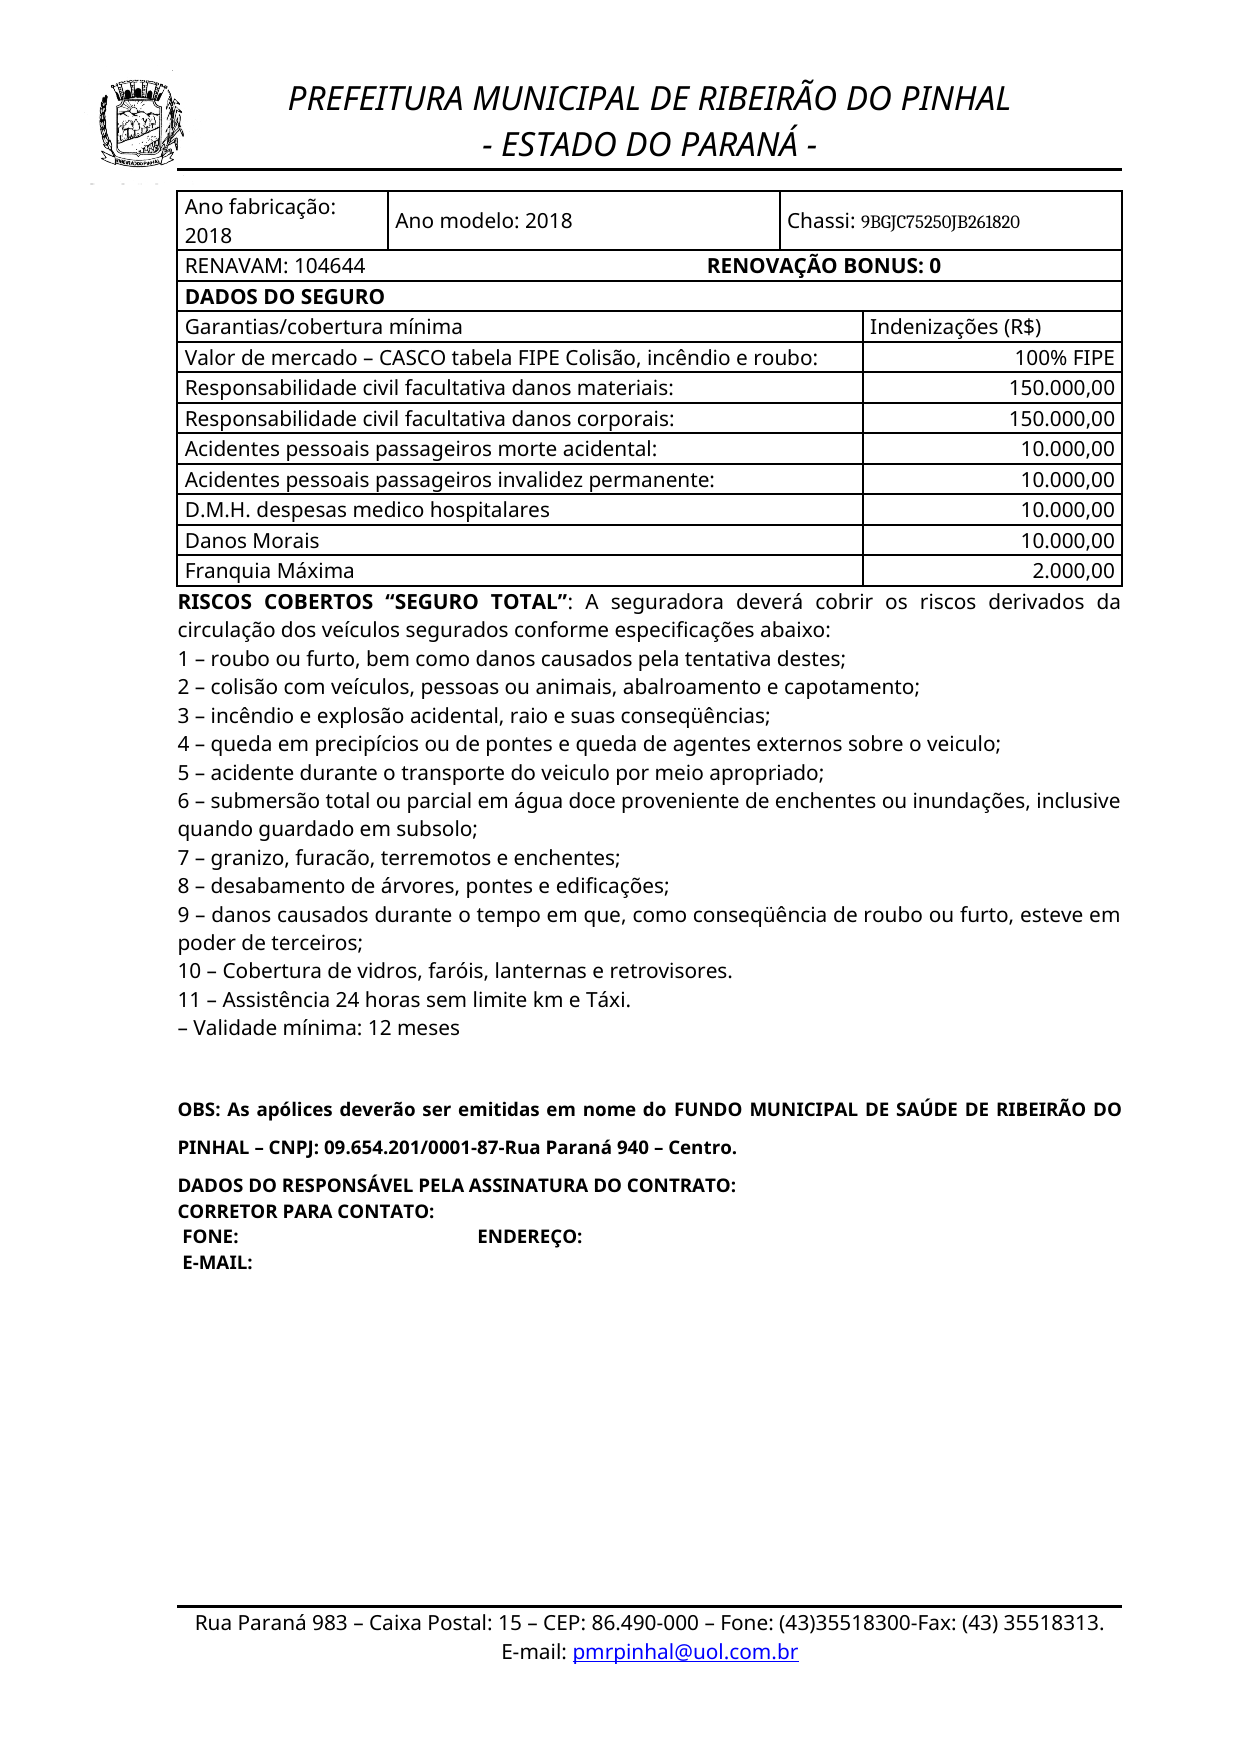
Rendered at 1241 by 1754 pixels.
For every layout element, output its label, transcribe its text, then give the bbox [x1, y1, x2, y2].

table_cell 10.000,00 [864, 434, 1121, 463]
table_cell Franquia Máxima [178, 556, 862, 585]
table_cell 10.000,00 [864, 495, 1121, 524]
text – Validade mínima: 12 meses [177, 1013, 1122, 1042]
text 5 – acidente durante o transporte do veiculo por meio apropriado; [177, 758, 1122, 786]
table_cell Ano fabricação: 2018 [178, 192, 387, 249]
table_cell D.M.H. despesas medico hospitalares [178, 495, 862, 524]
text 8 – desabamento de árvores, pontes e edificações; [177, 871, 1122, 900]
text RISCOS COBERTOS “SEGURO TOTAL”: A seguradora deverá cobrir os riscos derivados da circulação dos veículos segurados conforme especificações abaixo: [177, 587, 1122, 644]
text 4 – queda em precipícios ou de pontes e queda de agentes externos sobre o veiculo; [177, 729, 1122, 758]
table_cell 10.000,00 [864, 526, 1121, 554]
text FONE: ENDEREÇO: [177, 1223, 1122, 1249]
table_cell 100% FIPE [864, 343, 1121, 371]
table_cell Responsabilidade civil facultativa danos corporais: [178, 404, 862, 432]
text 10 – Cobertura de vidros, faróis, lanternas e retrovisores. [177, 957, 1122, 985]
text 1 – roubo ou furto, bem como danos causados pela tentativa destes; [177, 644, 1122, 672]
text 11 – Assistência 24 horas sem limite km e Táxi. [177, 985, 1122, 1013]
table_cell Acidentes pessoais passageiros morte acidental: [178, 434, 862, 463]
table_cell DADOS DO SEGURO [178, 282, 1121, 310]
table_cell Responsabilidade civil facultativa danos materiais: [178, 373, 862, 402]
table_cell Danos Morais [178, 526, 862, 554]
table_cell Valor de mercado – CASCO tabela FIPE Colisão, incêndio e roubo: [178, 343, 862, 371]
text 3 – incêndio e explosão acidental, raio e suas conseqüências; [177, 701, 1122, 729]
text CORRETOR PARA CONTATO: [177, 1198, 1122, 1223]
text E-MAIL: [177, 1249, 1122, 1274]
table_cell Garantias/cobertura mínima [178, 312, 862, 341]
text DADOS DO RESPONSÁVEL PELA ASSINATURA DO CONTRATO: [177, 1172, 1122, 1198]
table_cell 2.000,00 [864, 556, 1121, 585]
table_cell 150.000,00 [864, 404, 1121, 432]
text 7 – granizo, furacão, terremotos e enchentes; [177, 843, 1122, 871]
table_cell Acidentes pessoais passageiros invalidez permanente: [178, 465, 862, 493]
table_cell Indenizações (R$) [864, 312, 1121, 341]
table_cell Ano modelo: 2018 [389, 192, 779, 249]
text 6 – submersão total ou parcial em água doce proveniente de enchentes ou inundações, inclusive quando guardado em subsolo; [177, 786, 1122, 843]
table_cell Chassi: 9BGJC75250JB261820 [781, 192, 1121, 249]
text 2 – colisão com veículos, pessoas ou animais, abalroamento e capotamento; [177, 672, 1122, 701]
table_cell 10.000,00 [864, 465, 1121, 493]
text 9 – danos causados durante o tempo em que, como conseqüência de roubo ou furto, esteve em poder de terceiros; [177, 900, 1122, 957]
title OBS: As apólices deverão ser emitidas em nome do FUNDO MUNICIPAL DE SAÚDE DE RIBEIRÃO DO PINHAL – CNPJ: 09.654.201/0001-87-Rua Paraná 940 – Centro. [177, 1096, 1122, 1160]
table_cell 150.000,00 [864, 373, 1121, 402]
picture [83, 65, 202, 185]
table_cell RENAVAM: 104644 RENOVAÇÃO BONUS: 0 [178, 251, 1121, 280]
